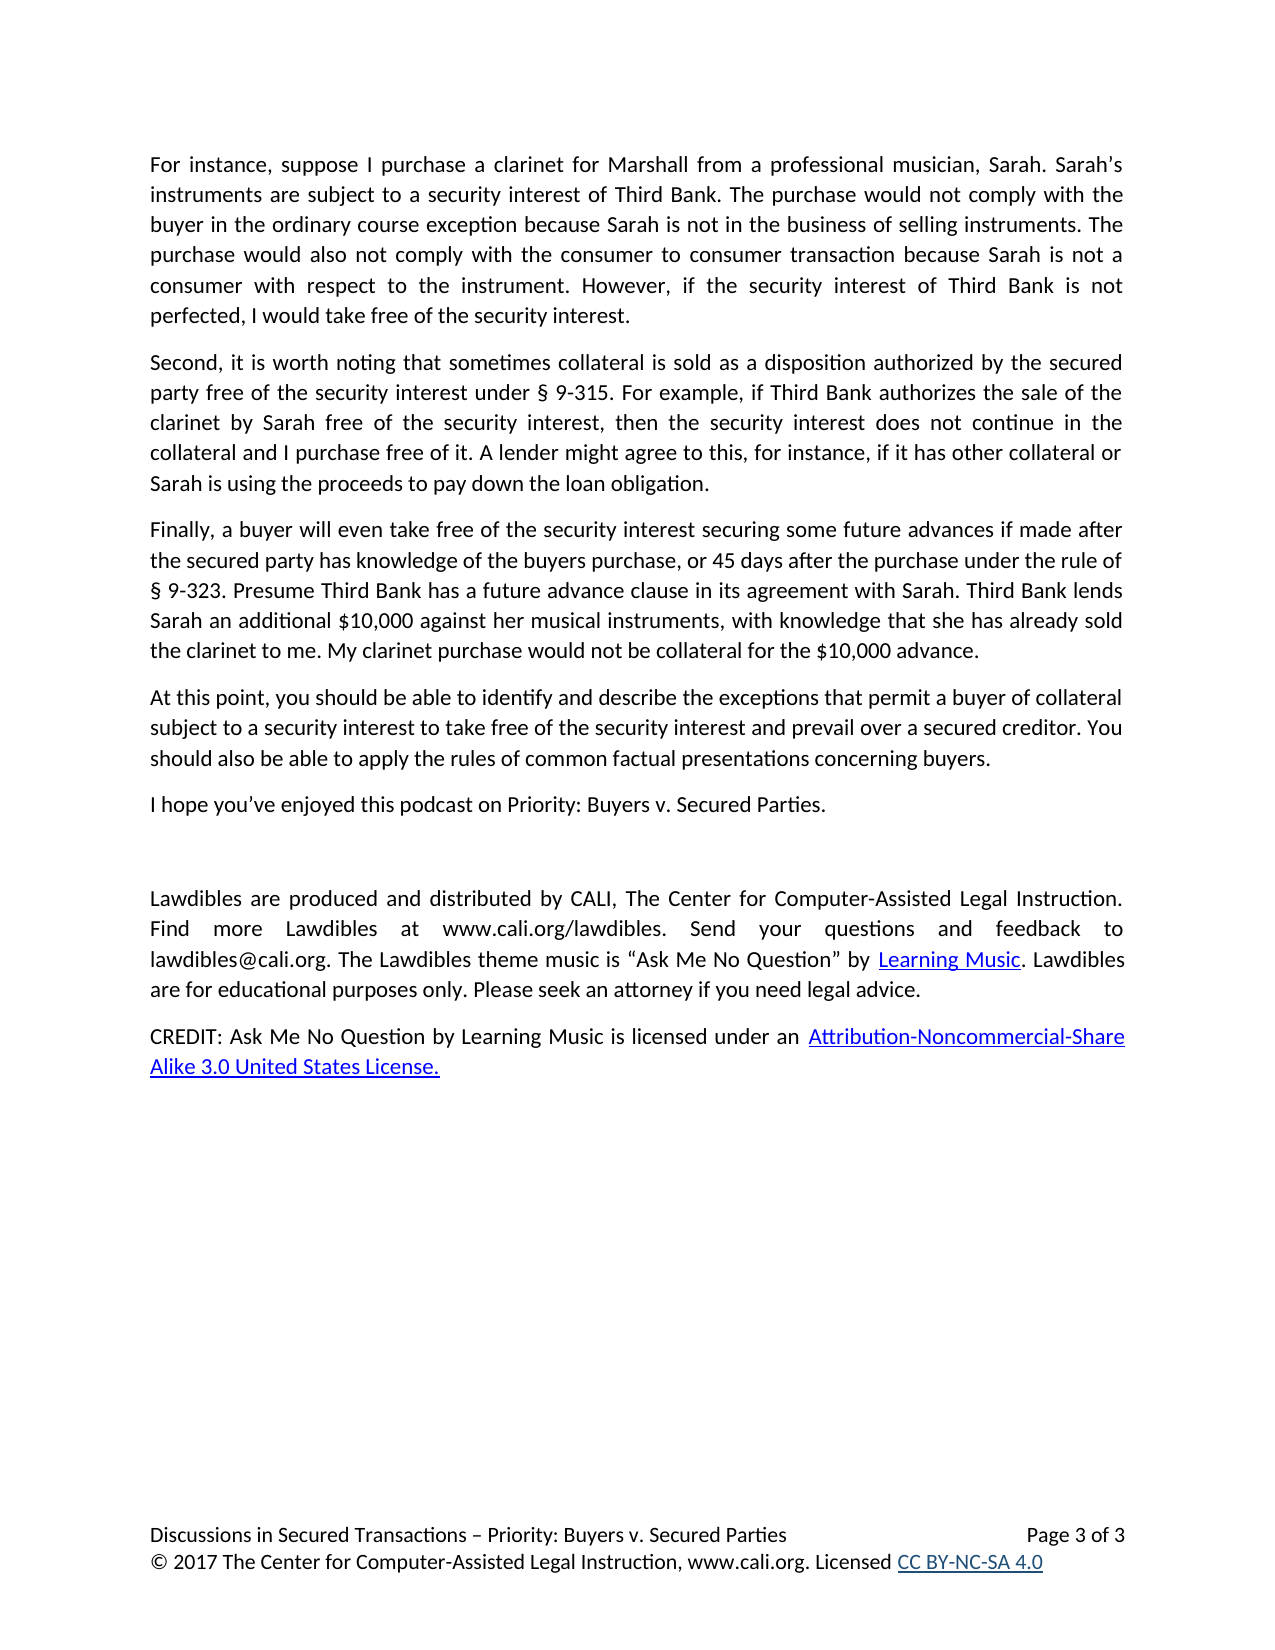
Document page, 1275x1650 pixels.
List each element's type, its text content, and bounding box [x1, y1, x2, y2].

text Finally, a buyer will even take free of the security interest securing some future advances if made after the secured party has knowledge of the buyers purchase, or 45 days after the purchase under the rule of § 9-323. Presume Third Bank has a future advance clause in its agreement with Sarah. Third Bank lends Sarah an additional $10,000 against her musical instruments, with knowledge that she has already sold the clarinet to me. My clarinet purchase would not be collateral for the $10,000 advance. [150, 516, 1125, 664]
text Lawdibles are produced and distributed by CALI, The Center for Computer-Assisted Legal Instruction. Find more Lawdibles at www.cali.org/lawdibles. Send your questions and feedback to lawdibles@cali.org. The Lawdibles theme music is “Ask Me No Question” by Learning Music. Lawdibles are for educational purposes only. Please seek an attorney if you need legal advice. [150, 884, 1125, 1003]
text CREDIT: Ask Me No Question by Learning Music is licensed under an Attribution-Noncommercial-Share Alike 3.0 United States License. [150, 1022, 1125, 1080]
text At this point, you should be able to identify and describe the exceptions that permit a buyer of collateral subject to a security interest to take free of the security interest and prevail over a secured creditor. You should also be able to apply the rules of common factual presentations concerning buyers. [150, 683, 1125, 772]
text I hope you’ve enjoyed this podcast on Priority: Buyers v. Secured Parties. [150, 791, 1125, 819]
text For instance, suppose I purchase a clarinet for Marshall from a professional musician, Sarah. Sarah’s instruments are subject to a security interest of Third Bank. The purchase would not comply with the buyer in the ordinary course exception because Sarah is not in the business of selling instruments. The purchase would also not comply with the consumer to consumer transaction because Sarah is not a consumer with respect to the instrument. However, if the security interest of Third Bank is not perfected, I would take free of the security interest. [150, 150, 1125, 329]
text Second, it is worth noting that sometimes collateral is sold as a disposition authorized by the secured party free of the security interest under § 9-315. For example, if Third Bank authorizes the sale of the clarinet by Sarah free of the security interest, then the security interest does not continue in the collateral and I purchase free of it. A lender might agree to this, for instance, if it has other collateral or Sarah is using the proceeds to pay down the loan obligation. [150, 348, 1125, 497]
